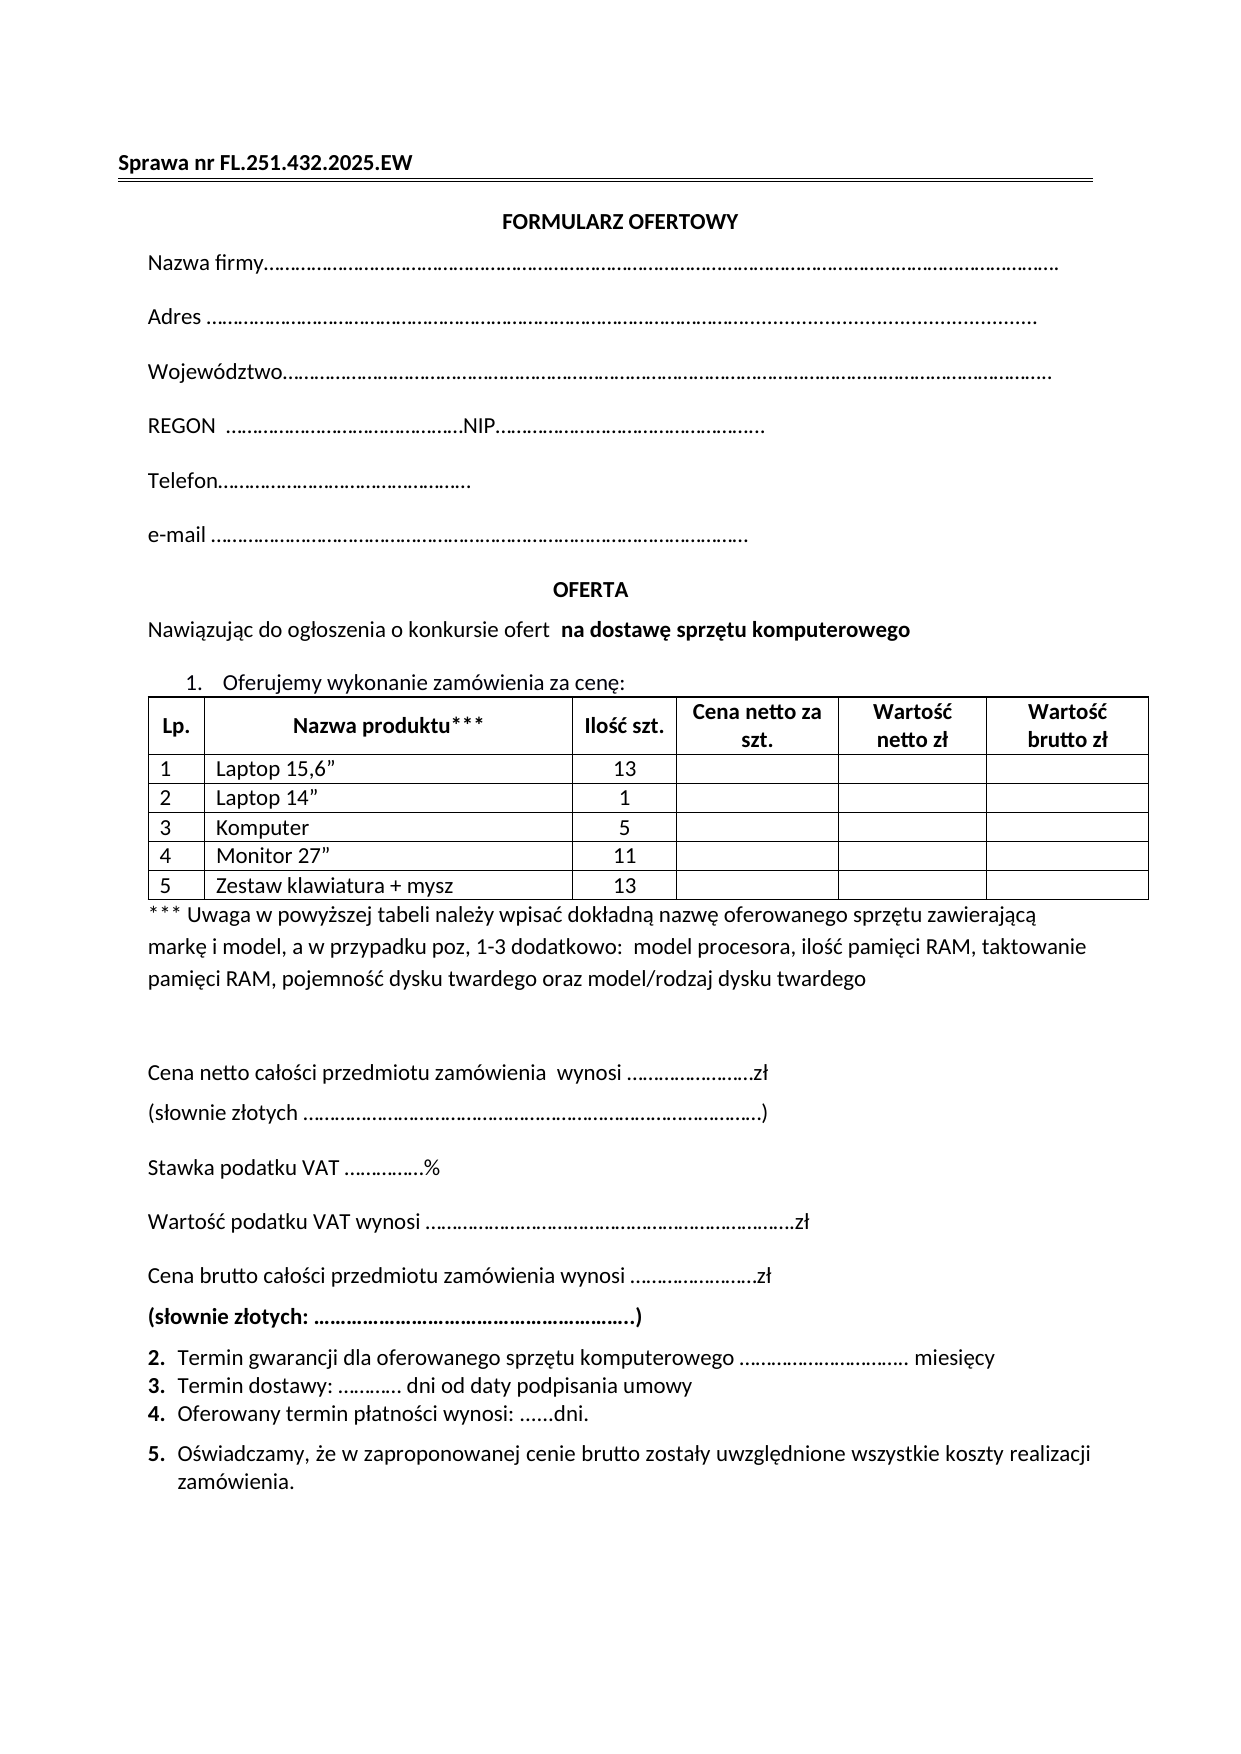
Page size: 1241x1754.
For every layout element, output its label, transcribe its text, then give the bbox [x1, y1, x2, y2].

table_cell [839, 871, 986, 899]
table_cell [987, 871, 1148, 899]
text Sprawa nr FL.251.432.2025.EW [118, 148, 1093, 178]
text Wartość podatku VAT wynosi …………………………………………………………….zł [148, 1207, 1093, 1235]
table_cell [987, 842, 1148, 870]
list Termin gwarancji dla oferowanego sprzętu komputerowego ………………………….. miesięcy [148, 1343, 1093, 1371]
table_cell [677, 755, 838, 782]
text Telefon………………………………………… [148, 466, 1093, 494]
text (słownie złotych: …………………………………………………..) [148, 1302, 1093, 1330]
list Termin dostawy: ………… dni od daty podpisania umowy [148, 1371, 1093, 1399]
text Cena netto całości przedmiotu zamówienia wynosi ……………………zł [148, 1058, 1093, 1086]
table_cell [677, 813, 838, 841]
table_cell Komputer [205, 813, 572, 841]
table_cell 5 [149, 871, 204, 899]
list Oświadczamy, że w zaproponowanej cenie brutto zostały uwzględnione wszystkie koszty realizacji zamówienia. [148, 1439, 1093, 1496]
table_cell [839, 813, 986, 841]
list Oferujemy wykonanie zamówienia za cenę: [185, 668, 1093, 696]
table_cell [839, 755, 986, 782]
table_cell 11 [573, 842, 676, 870]
text *** Uwaga w powyższej tabeli należy wpisać dokładną nazwę oferowanego sprzętu zawierającą markę i model, a w przypadku poz, 1-3 dodatkowo: model procesora, ilość pamięci RAM, taktowanie pamięci RAM, pojemność dysku twardego oraz model/rodzaj dysku twardego [148, 900, 1093, 992]
table_header Cena netto za szt. [677, 698, 838, 753]
table_cell [987, 755, 1148, 782]
table_cell Laptop 14” [205, 784, 572, 812]
table_cell 5 [573, 813, 676, 841]
table_cell Laptop 15,6” [205, 755, 572, 782]
table_cell [839, 842, 986, 870]
table_cell [987, 784, 1148, 812]
table_cell 2 [149, 784, 204, 812]
text e-mail ………………………………………………………………………………………… [148, 520, 1093, 548]
text Cena brutto całości przedmiotu zamówienia wynosi ……………………zł [148, 1262, 1093, 1290]
table_header Lp. [149, 698, 204, 753]
text OFERTA [88, 575, 1093, 603]
text Stawka podatku VAT ……………% [148, 1153, 1093, 1181]
text Województwo……………………………………………………………………………………………………………………………….. [148, 357, 1093, 385]
table_cell 4 [149, 842, 204, 870]
table_cell 13 [573, 871, 676, 899]
table_cell 1 [149, 755, 204, 782]
table_header Wartość netto zł [839, 698, 986, 753]
list Oferowany termin płatności wynosi: ......dni. [148, 1399, 1093, 1427]
table_cell [677, 842, 838, 870]
text (słownie złotych ……………………………………………………………………………) [148, 1098, 1093, 1126]
table_cell [987, 813, 1148, 841]
table_header Nazwa produktu*** [205, 698, 572, 753]
table_cell [839, 784, 986, 812]
table_cell 1 [573, 784, 676, 812]
table_header Ilość szt. [573, 698, 676, 753]
text FORMULARZ OFERTOWY [148, 207, 1093, 235]
table_cell Monitor 27” [205, 842, 572, 870]
table_cell 13 [573, 755, 676, 782]
text Adres …………………………………………………………………………………………................................................... [148, 302, 1093, 330]
text Nazwa firmy……………………………………………………………………………………………………………………………………. [148, 248, 1093, 276]
table_cell [677, 784, 838, 812]
table_header Wartość brutto zł [987, 698, 1148, 753]
table_cell Zestaw klawiatura + mysz [205, 871, 572, 899]
text Nawiązując do ogłoszenia o konkursie ofert na dostawę sprzętu komputerowego [148, 615, 1093, 643]
table_cell [677, 871, 838, 899]
table_cell 3 [149, 813, 204, 841]
text REGON ………………………………………NIP…………………………………………... [148, 411, 1093, 439]
